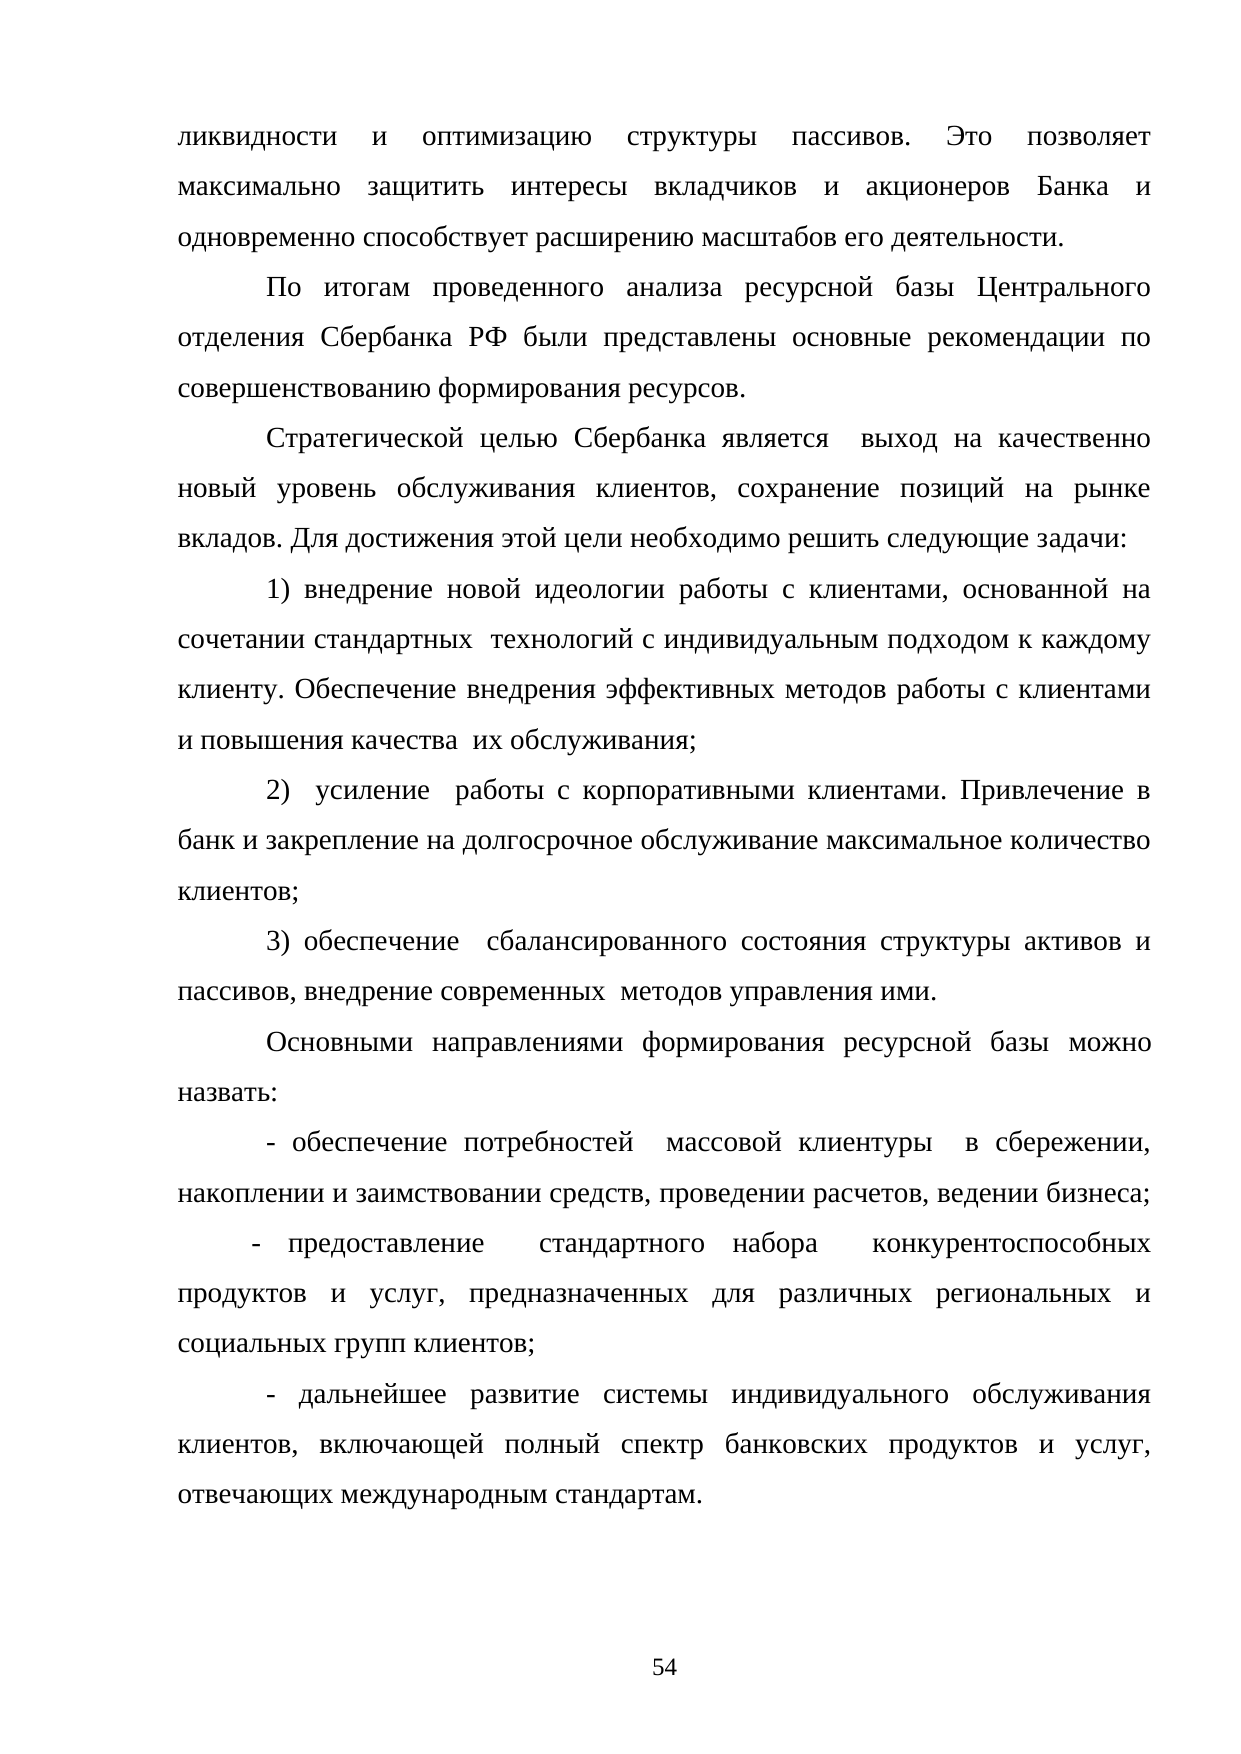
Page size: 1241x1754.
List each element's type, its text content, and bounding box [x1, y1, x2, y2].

text - обеспечение потребностей массовой клиентуры в сбережении, накоплении и заимствовании средств, проведении расчетов, ведении бизнеса; - предоставление стандартного набора конкурентоспособных продуктов и услуг, предназначенных для различных региональных и социальных групп клиентов; [177, 1124, 1152, 1359]
text Основными направлениями формирования ресурсной базы можно назвать: [177, 1024, 1152, 1108]
text По итогам проведенного анализа ресурсной базы Центрального отделения Сбербанка РФ были представлены основные рекомендации по совершенствованию формирования ресурсов. [177, 269, 1152, 403]
text 3) обеспечение сбалансированного состояния структуры активов и пассивов, внедрение современных методов управления ими. [177, 923, 1152, 1007]
text 1) внедрение новой идеологии работы с клиентами, основанной на сочетании стандартных технологий с индивидуальным подходом к каждому клиенту. Обеспечение внедрения эффективных методов работы с клиентами и повышения качества их обслуживания; [177, 571, 1152, 755]
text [177, 118, 1152, 252]
text - дальнейшее развитие системы индивидуального обслуживания клиентов, включающей полный спектр банковских продуктов и услуг, отвечающих международным стандартам. [177, 1376, 1152, 1510]
text 2) усиление работы с корпоративными клиентами. Привлечение в банк и закрепление на долгосрочное обслуживание максимальное количество клиентов; [177, 772, 1152, 906]
text Стратегической целью Сбербанка является выход на качественно новый уровень обслуживания клиентов, сохранение позиций на рынке вкладов. Для достижения этой цели необходимо решить следующие задачи: [177, 420, 1152, 554]
